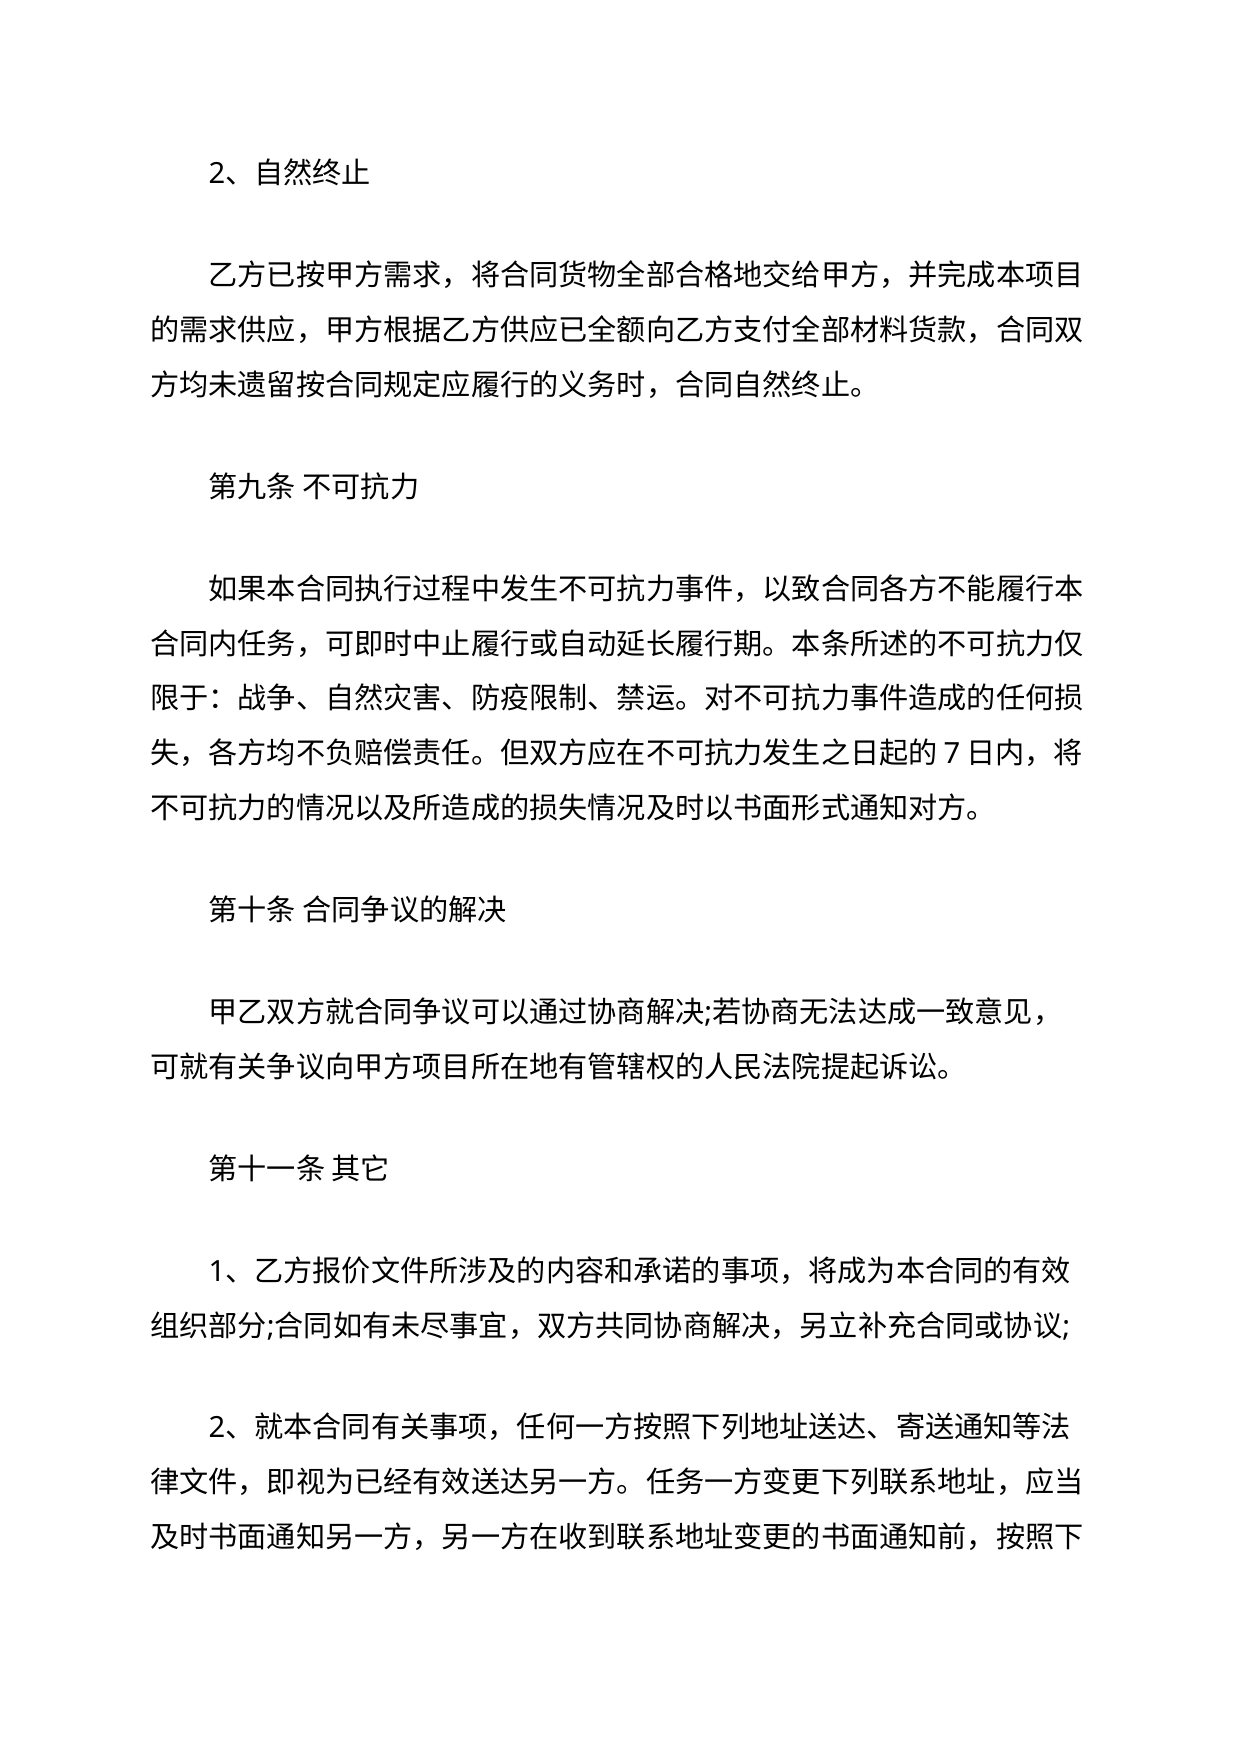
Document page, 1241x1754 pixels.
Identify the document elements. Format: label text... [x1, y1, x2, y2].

text 乙方已按甲方需求，将合同货物全部合格地交给甲方，并完成本项目的需求供应，甲方根据乙方供应已全额向乙方支付全部材料货款，合同双方均未遗留按合同规定应履行的义务时，合同自然终止。 [150, 252, 1090, 404]
text 1、乙方报价文件所涉及的内容和承诺的事项，将成为本合同的有效组织部分;合同如有未尽事宜，双方共同协商解决，另立补充合同或协议; [150, 1247, 1090, 1344]
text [150, 1404, 1090, 1556]
text 如果本合同执行过程中发生不可抗力事件，以致合同各方不能履行本合同内任务，可即时中止履行或自动延长履行期。本条所述的不可抗力仅限于：战争、自然灾害、防疫限制、禁运。对不可抗力事件造成的任何损失，各方均不负赔偿责任。但双方应在不可抗力发生之日起的7日内，将不可抗力的情况以及所造成的损失情况及时以书面形式通知对方。 [150, 565, 1090, 827]
text 甲乙双方就合同争议可以通过协商解决;若协商无法达成一致意见，可就有关争议向甲方项目所在地有管辖权的人民法院提起诉讼。 [150, 988, 1090, 1086]
text 2、自然终止 [150, 150, 1090, 192]
text 第十一条 其它 [150, 1145, 1090, 1188]
text 第十条 合同争议的解决 [150, 887, 1090, 929]
text 第九条 不可抗力 [150, 463, 1090, 506]
